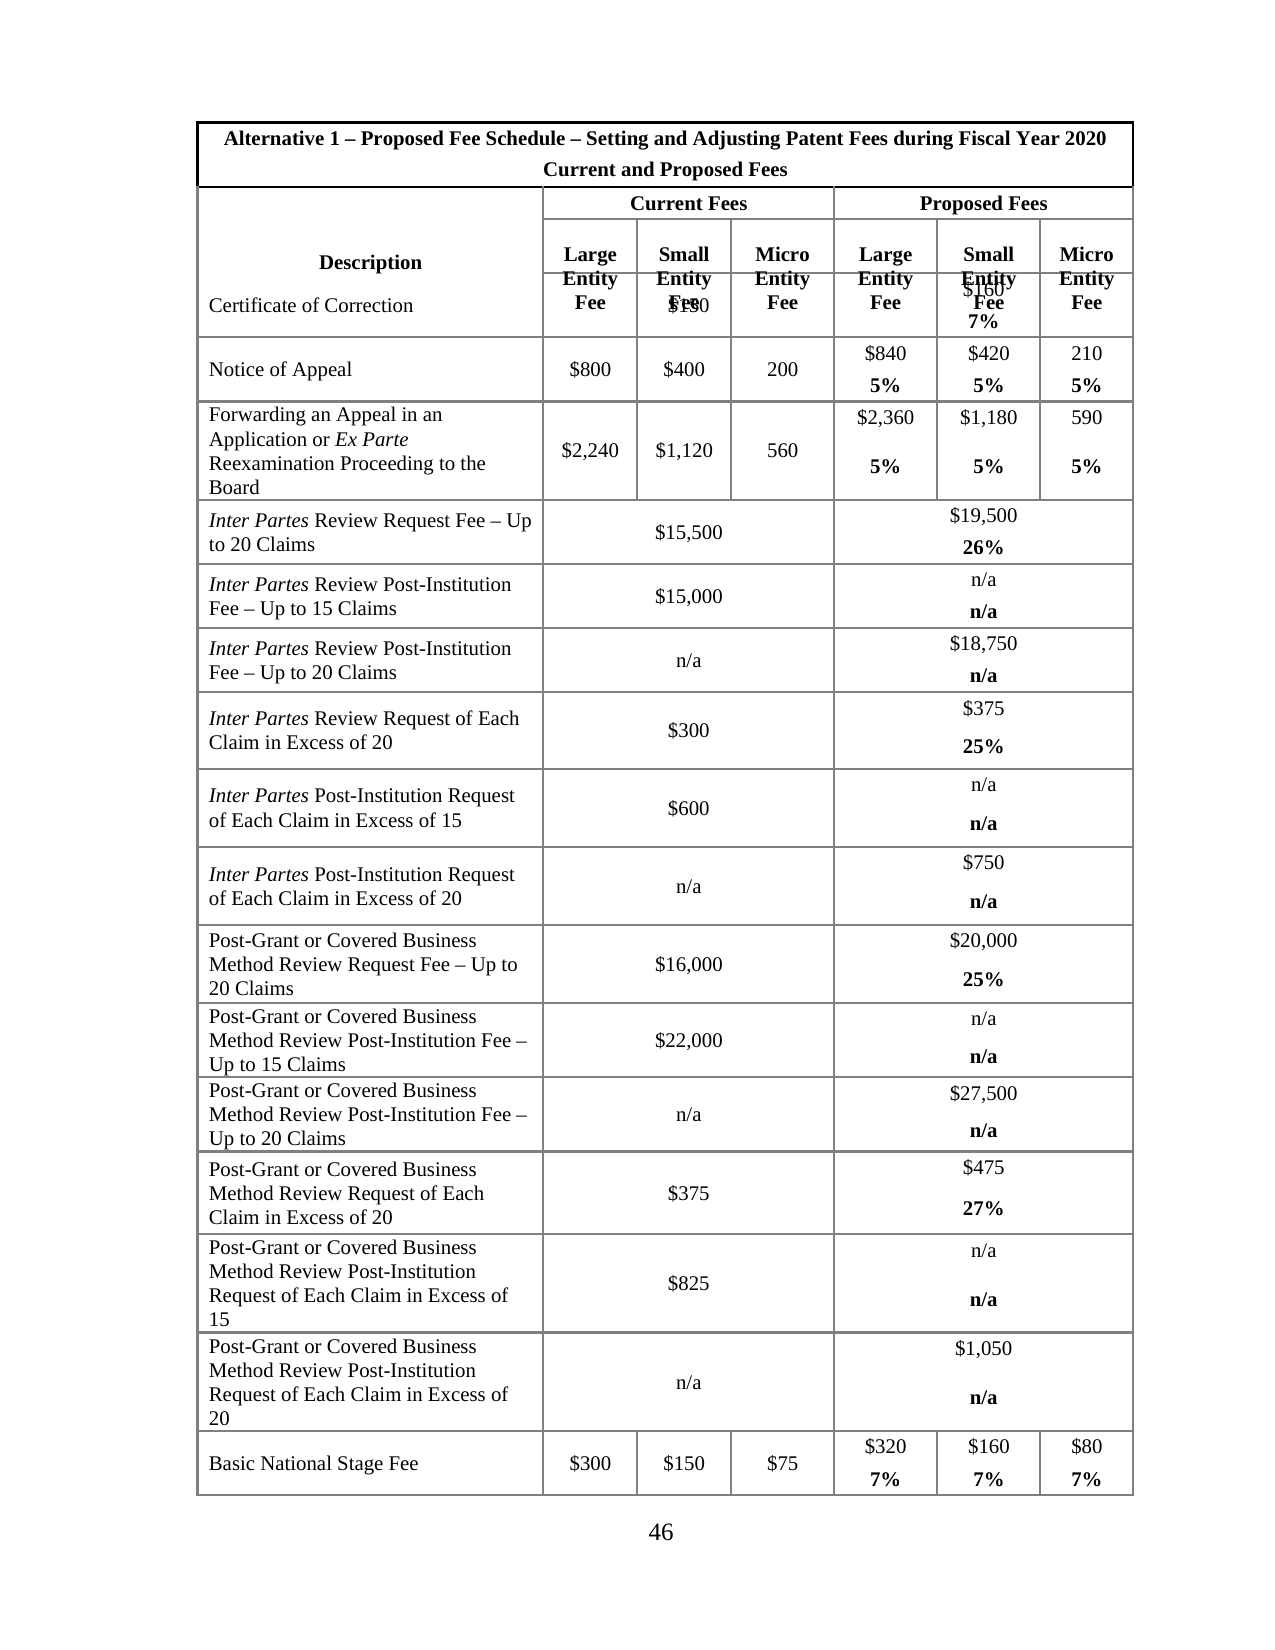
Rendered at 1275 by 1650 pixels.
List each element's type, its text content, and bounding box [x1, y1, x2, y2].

table_cell $160 [835, 274, 936, 303]
table_cell n/a [835, 1235, 1132, 1264]
table_cell 7% [835, 1461, 936, 1494]
table_cell 560 [732, 403, 833, 499]
table_cell n/a [835, 658, 1132, 691]
table_cell 7% [938, 1461, 1039, 1494]
table_cell 5% [938, 432, 1039, 499]
table_cell $375 [835, 693, 1132, 722]
table_cell n/a [835, 594, 1132, 627]
table_cell $150 [544, 274, 636, 336]
table_cell 5% [1041, 368, 1132, 400]
table_cell $160 [938, 1432, 1039, 1461]
table_cell $825 [544, 1235, 833, 1331]
table_cell Inter Partes Review Post-Institution Fee – Up to 15 Claims [199, 565, 542, 627]
table_cell n/a [544, 848, 833, 924]
table_cell $80 [1041, 1432, 1132, 1461]
table_cell n/a [835, 1033, 1132, 1076]
table_cell 590 [1041, 403, 1132, 432]
table_cell 26% [835, 530, 1132, 563]
table_cell $150 [638, 1432, 730, 1494]
table_cell $300 [544, 693, 833, 767]
table_cell $475 [835, 1153, 1132, 1182]
table_cell Notice of Appeal [199, 338, 542, 400]
table_cell Small Entity Fee [938, 220, 1039, 272]
table_cell $750 [835, 848, 1132, 877]
table_cell Inter Partes Post-Institution Request of Each Claim in Excess of 20 [199, 848, 542, 924]
table_cell 5% [835, 432, 936, 499]
table_cell Post-Grant or Covered Business Method Review Post-Institution Request of Each Claim in Excess of 15 [199, 1235, 542, 1331]
table_cell $19,500 [835, 501, 1132, 530]
table_header Alternative 1 – Proposed Fee Schedule – Setting and Adjusting Patent Fees during Fiscal Year 2020 [199, 124, 1132, 153]
table_cell $15,500 [544, 501, 833, 563]
table_cell $27,500 [835, 1078, 1132, 1107]
table_cell 7% [938, 304, 1039, 336]
table_cell $840 [835, 338, 936, 367]
table_cell $800 [544, 338, 636, 400]
table_cell $375 [544, 1153, 833, 1233]
table_cell $150 [638, 274, 730, 336]
table_cell $150 [732, 274, 833, 336]
table_cell Description [199, 188, 542, 272]
table_cell Basic National Stage Fee [199, 1432, 542, 1494]
table_cell 5% [938, 368, 1039, 400]
table_cell 5% [835, 368, 936, 400]
table_cell $2,360 [835, 403, 936, 432]
table_cell $160 [1041, 274, 1132, 303]
table_cell n/a [835, 799, 1132, 846]
table_cell Micro Entity Fee [1041, 220, 1132, 272]
table_cell n/a [835, 1107, 1132, 1150]
table_cell n/a [835, 877, 1132, 924]
table_cell n/a [544, 1078, 833, 1150]
table_cell Forwarding an Appeal in an Application or Ex Parte Reexamination Proceeding to the Board [199, 403, 542, 499]
table_cell n/a [544, 629, 833, 691]
table_cell $2,240 [544, 403, 636, 499]
table_cell $320 [835, 1432, 936, 1461]
table_cell $160 [978, 274, 1039, 303]
table_cell $16,000 [544, 926, 833, 1002]
table_cell $600 [544, 770, 833, 846]
table_cell Inter Partes Review Request of Each Claim in Excess of 20 [199, 693, 542, 767]
table_cell $22,000 [544, 1004, 833, 1076]
table_cell Inter Partes Post-Institution Request of Each Claim in Excess of 15 [199, 770, 542, 846]
table_cell Small Entity Fee [638, 220, 730, 272]
table_cell $300 [544, 1432, 636, 1494]
table_cell $1,050 [835, 1334, 1132, 1363]
table_cell $420 [938, 338, 1039, 367]
table_cell Large Entity Fee [835, 220, 936, 272]
table_cell 7% [835, 304, 936, 336]
table_cell 7% [1041, 304, 1132, 336]
table_cell 25% [835, 955, 1132, 1002]
table_cell n/a [835, 565, 1132, 594]
table_cell $18,750 [835, 629, 1132, 658]
table_cell Post-Grant or Covered Business Method Review Post-Institution Fee – Up to 20 Claims [199, 1078, 542, 1150]
table_cell 210 [1041, 338, 1132, 367]
table_cell n/a [835, 1004, 1132, 1033]
table_cell n/a [835, 770, 1132, 799]
table_cell $1,180 [938, 403, 1039, 432]
table_cell n/a [544, 1334, 833, 1430]
table_cell 5% [1041, 432, 1132, 499]
table_cell Post-Grant or Covered Business Method Review Request of Each Claim in Excess of 20 [199, 1153, 542, 1233]
table_cell Post-Grant or Covered Business Method Review Post-Institution Request of Each Claim in Excess of 20 [199, 1334, 542, 1430]
table_cell $1,120 [638, 403, 730, 499]
table_cell Large Entity Fee [544, 220, 636, 272]
table_cell n/a [835, 1364, 1132, 1430]
table_cell Post-Grant or Covered Business Method Review Post-Institution Fee – Up to 15 Claims [199, 1004, 542, 1076]
table_cell Micro Entity Fee [732, 220, 833, 272]
table_cell Current and Proposed Fees [199, 153, 1132, 186]
table_cell $75 [732, 1432, 833, 1494]
table_cell n/a [835, 1265, 1132, 1331]
table_cell Certificate of Correction [199, 272, 542, 336]
table_cell Current Fees [544, 188, 833, 218]
table_cell Inter Partes Review Post-Institution Fee – Up to 20 Claims [199, 629, 542, 691]
table_cell 25% [835, 722, 1132, 767]
table_cell $15,000 [544, 565, 833, 627]
table_cell $400 [638, 338, 730, 400]
table_cell 7% [1041, 1461, 1132, 1494]
table_cell Inter Partes Review Request Fee – Up to 20 Claims [199, 501, 542, 563]
table_cell Post-Grant or Covered Business Method Review Request Fee – Up to 20 Claims [199, 926, 542, 1002]
table_cell Proposed Fees [835, 188, 1132, 218]
table_cell $160 [938, 274, 988, 303]
table_cell 200 [732, 338, 833, 400]
table_cell $20,000 [835, 926, 1132, 955]
table_cell 27% [835, 1182, 1132, 1233]
